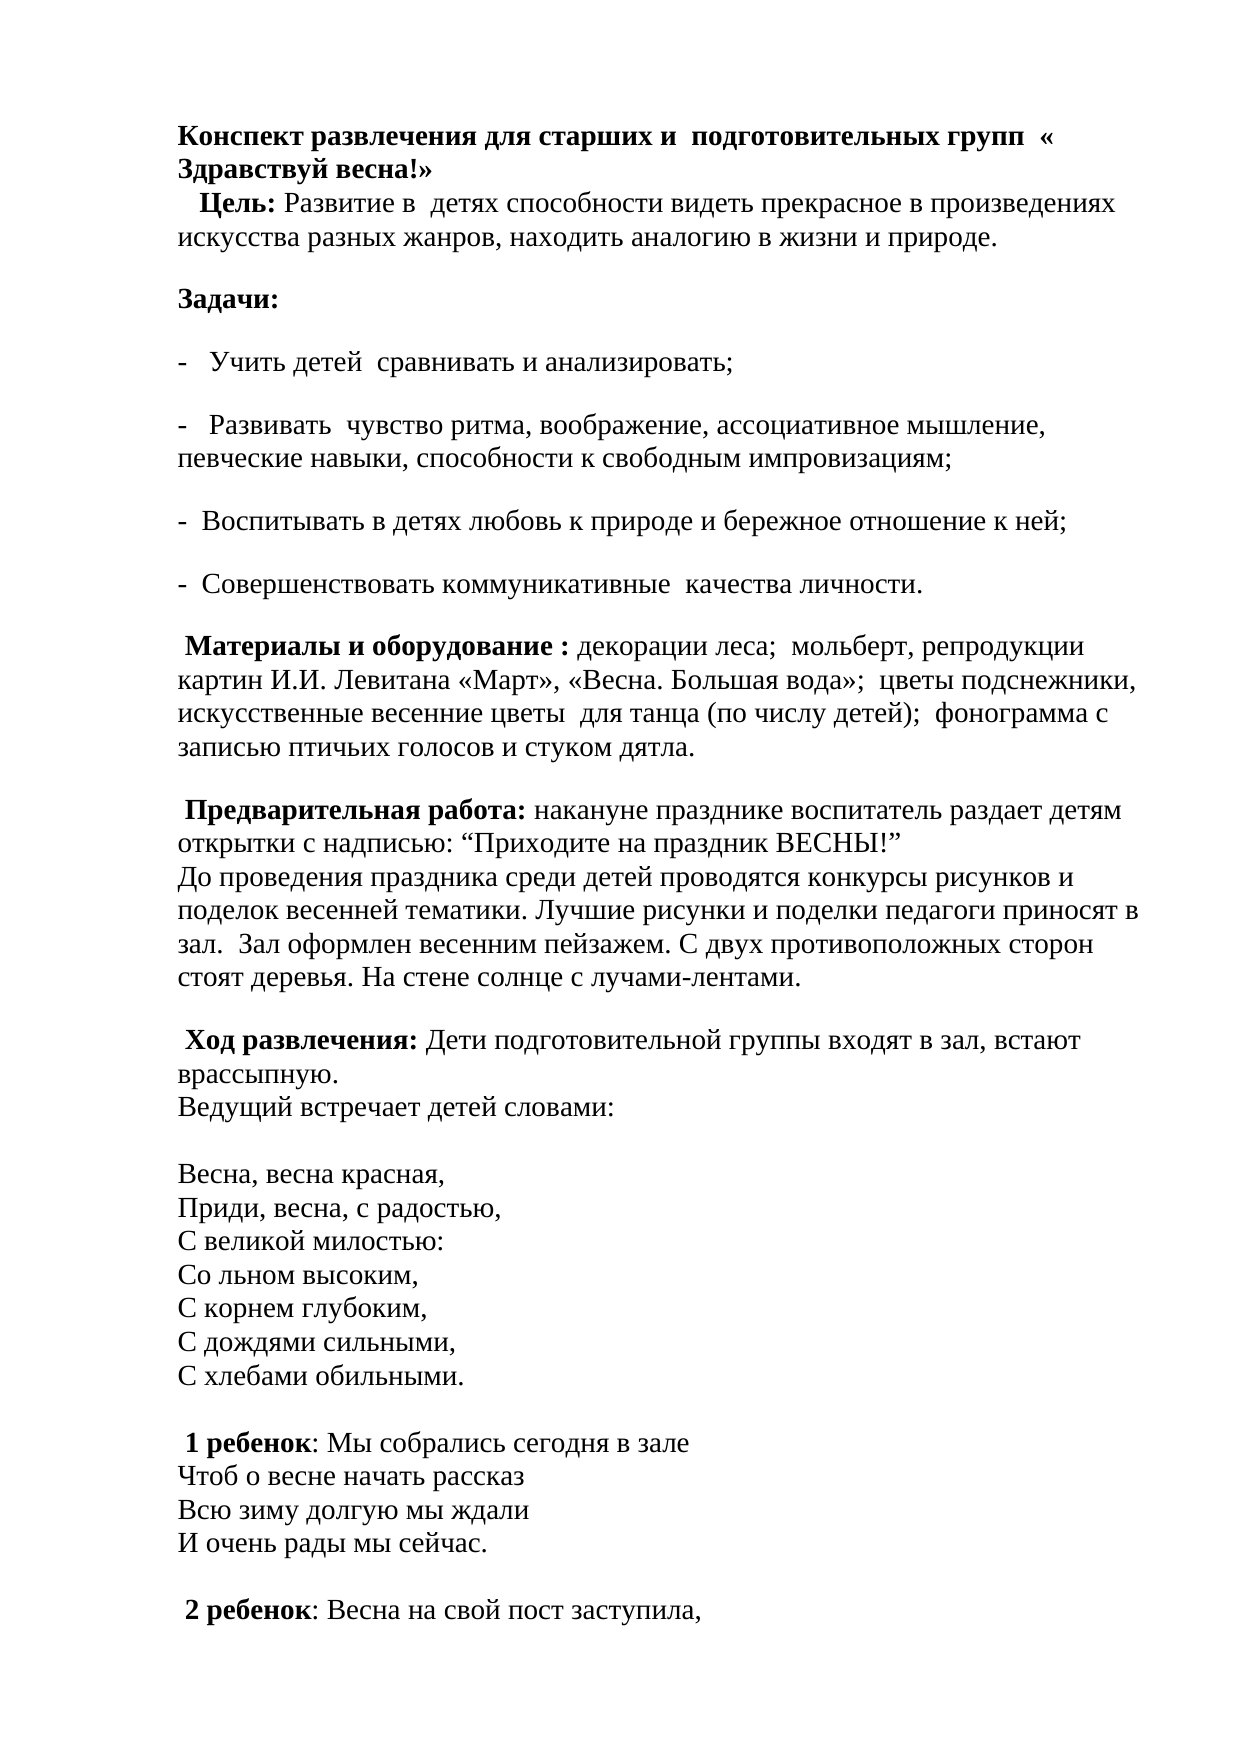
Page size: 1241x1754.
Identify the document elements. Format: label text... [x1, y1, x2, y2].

text - Развивать чувство ритма, воображение, ассоциативное мышление, певческие навыки, способности к свободным импровизациям; [177, 407, 1152, 474]
text Материалы и оборудование : декорации леса; мольберт, репродукции картин И.И. Левитана «Март», «Весна. Большая вода»; цветы подснежники, искусственные весенние цветы для танца (по числу детей); фонограмма с записью птичьих голосов и стуком дятла. [177, 628, 1152, 763]
text Предварительная работа: накануне празднике воспитатель раздает детям открытки с надписью: “Приходите на праздник ВЕСНЫ!” До проведения праздника среди детей проводятся конкурсы рисунков и поделок весенней тематики. Лучшие рисунки и поделки педагоги приносят в зал. Зал оформлен весенним пейзажем. С двух противоположных сторон стоят деревья. На стене солнце с лучами-лентами. [177, 792, 1152, 993]
text - Совершенствовать коммуникативные качества личности. [177, 566, 1152, 599]
text - Воспитывать в детях любовь к природе и бережное отношение к ней; [177, 503, 1152, 537]
text - Учить детей сравнивать и анализировать; [177, 344, 1152, 378]
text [177, 1022, 1152, 1626]
text Задачи: [177, 281, 1152, 315]
text Конспект развлечения для старших и подготовительных групп « Здравствуй весна!» Цель: Развитие в детях способности видеть прекрасное в произведениях искусства разных жанров, находить аналогию в жизни и природе. [177, 118, 1152, 252]
